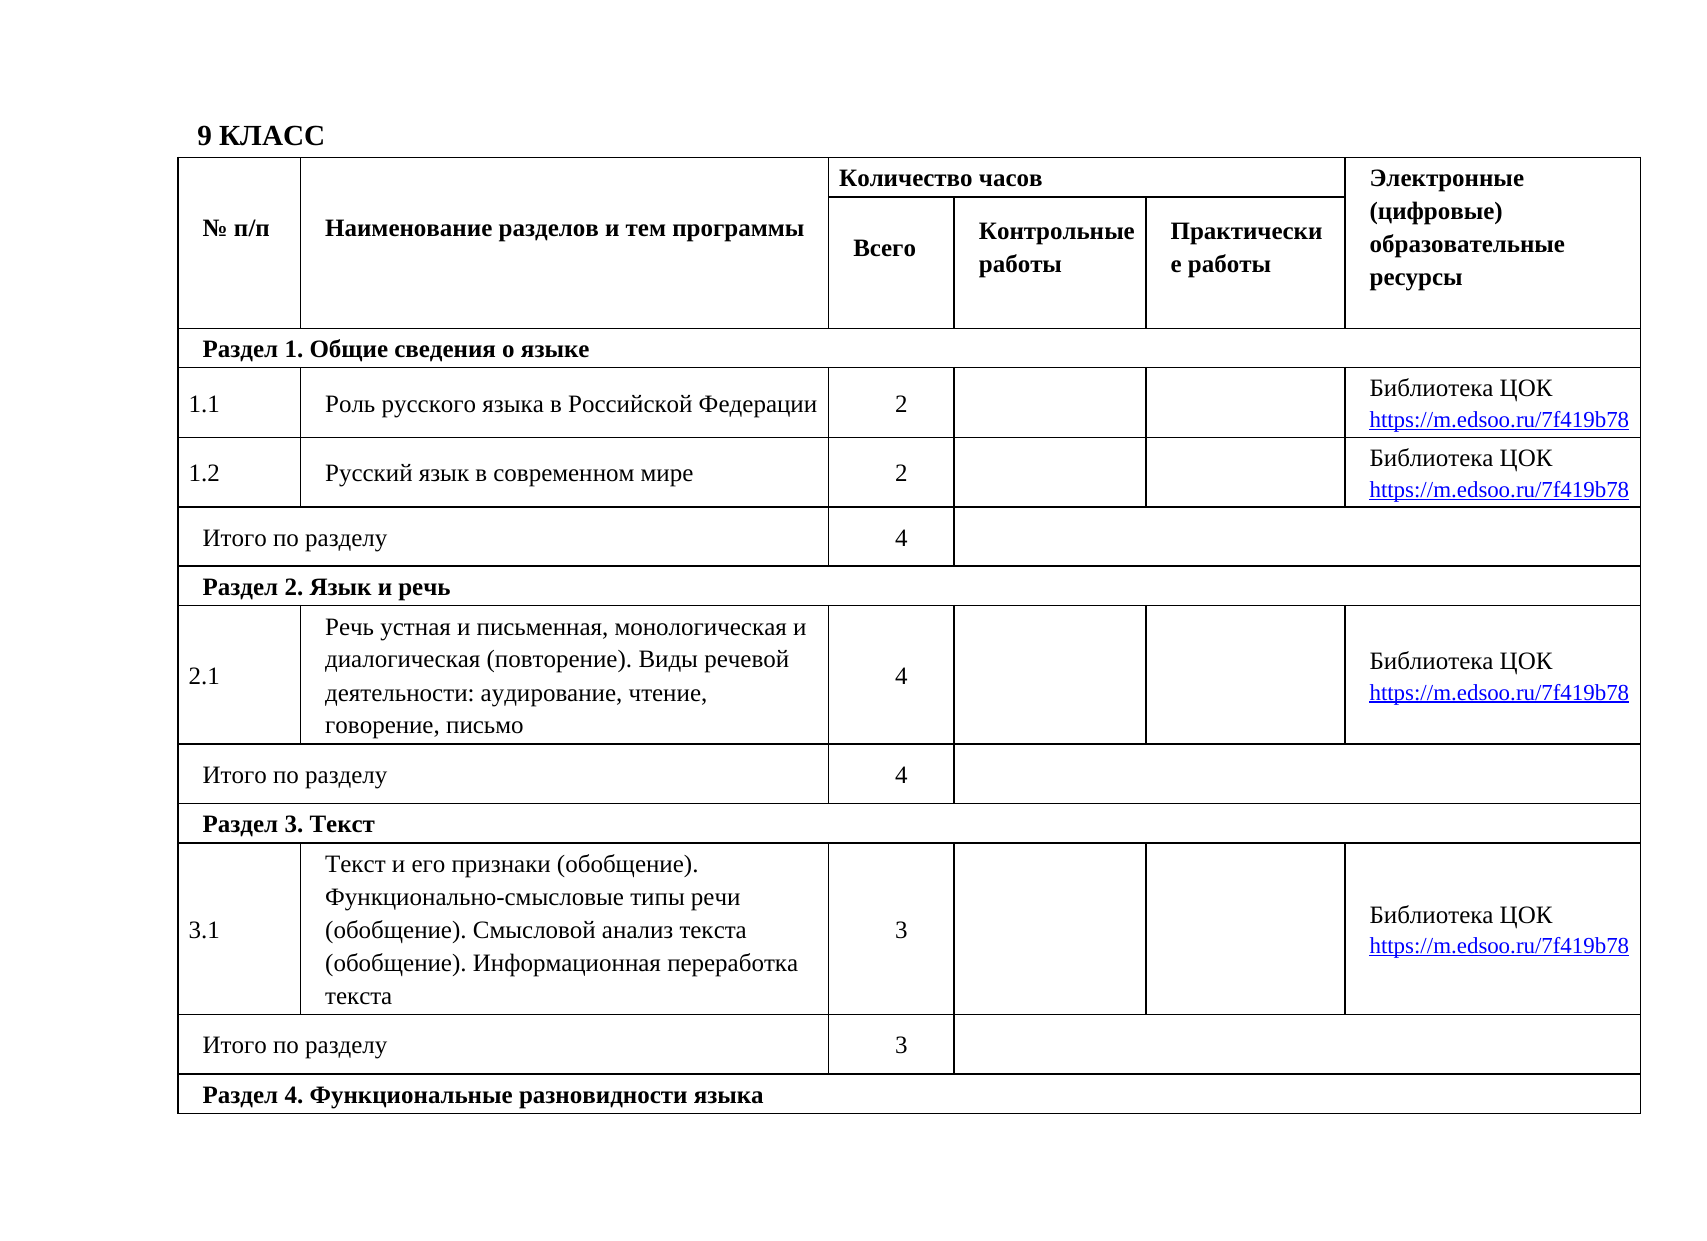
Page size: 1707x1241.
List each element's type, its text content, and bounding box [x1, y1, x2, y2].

table_header Количество часов [829, 158, 1344, 196]
table_header № п/п [179, 158, 300, 327]
text 9 КЛАСС [190, 118, 1618, 152]
table_cell Раздел 2. Язык и речь [179, 567, 1640, 605]
table_cell [955, 368, 1145, 436]
table_cell Библиотека ЦОК https://m.edsoo.ru/7f419b78 [1346, 438, 1640, 506]
table_cell [1147, 368, 1344, 436]
table_cell [955, 1015, 1640, 1073]
table_cell Практические работы [1147, 198, 1344, 327]
table_cell Библиотека ЦОК https://m.edsoo.ru/7f419b78 [1346, 606, 1640, 743]
table_cell 2.1 [179, 606, 300, 743]
table_cell Речь устная и письменная, монологическая и диалогическая (повторение). Виды речевой деятельности: аудирование, чтение, говорение, письмо [301, 606, 828, 743]
table_cell 4 [829, 508, 953, 565]
table_cell 3 [829, 1015, 953, 1073]
table_cell [1147, 438, 1344, 506]
table_cell [955, 438, 1145, 506]
table_cell Итого по разделу [179, 1015, 828, 1073]
table_cell Раздел 1. Общие сведения о языке [179, 329, 1640, 367]
table_cell Контрольные работы [955, 198, 1145, 327]
table_cell [1147, 844, 1344, 1013]
table_cell Всего [829, 198, 953, 327]
table_cell 3.1 [179, 844, 300, 1013]
table_cell 2 [829, 368, 953, 436]
table_cell Раздел 4. Функциональные разновидности языка [179, 1075, 1640, 1112]
table_cell 3 [829, 844, 953, 1013]
table_cell Итого по разделу [179, 745, 828, 803]
table_cell [955, 844, 1145, 1013]
table_cell 4 [829, 606, 953, 743]
table_cell [1147, 606, 1344, 743]
table_cell Итого по разделу [179, 508, 828, 565]
table_header Электронные (цифровые) образовательные ресурсы [1346, 158, 1640, 327]
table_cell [1346, 844, 1640, 1013]
table_cell 2 [829, 438, 953, 506]
table_cell [955, 745, 1640, 803]
table_cell [955, 508, 1640, 565]
table_cell Текст и его признаки (обобщение). Функционально-смысловые типы речи (обобщение). Смысловой анализ текста (обобщение). Информационная переработка текста [301, 844, 828, 1013]
table_cell Библиотека ЦОК https://m.edsoo.ru/7f419b78 [1346, 368, 1640, 436]
table_cell Русский язык в современном мире [301, 438, 828, 506]
table_cell 1.1 [179, 368, 300, 436]
table_cell Раздел 3. Текст [179, 804, 1640, 842]
table_cell 1.2 [179, 438, 300, 506]
table_cell [955, 606, 1145, 743]
table_header Наименование разделов и тем программы [301, 158, 828, 327]
table_cell Роль русского языка в Российской Федерации [301, 368, 828, 436]
table_cell 4 [829, 745, 953, 803]
